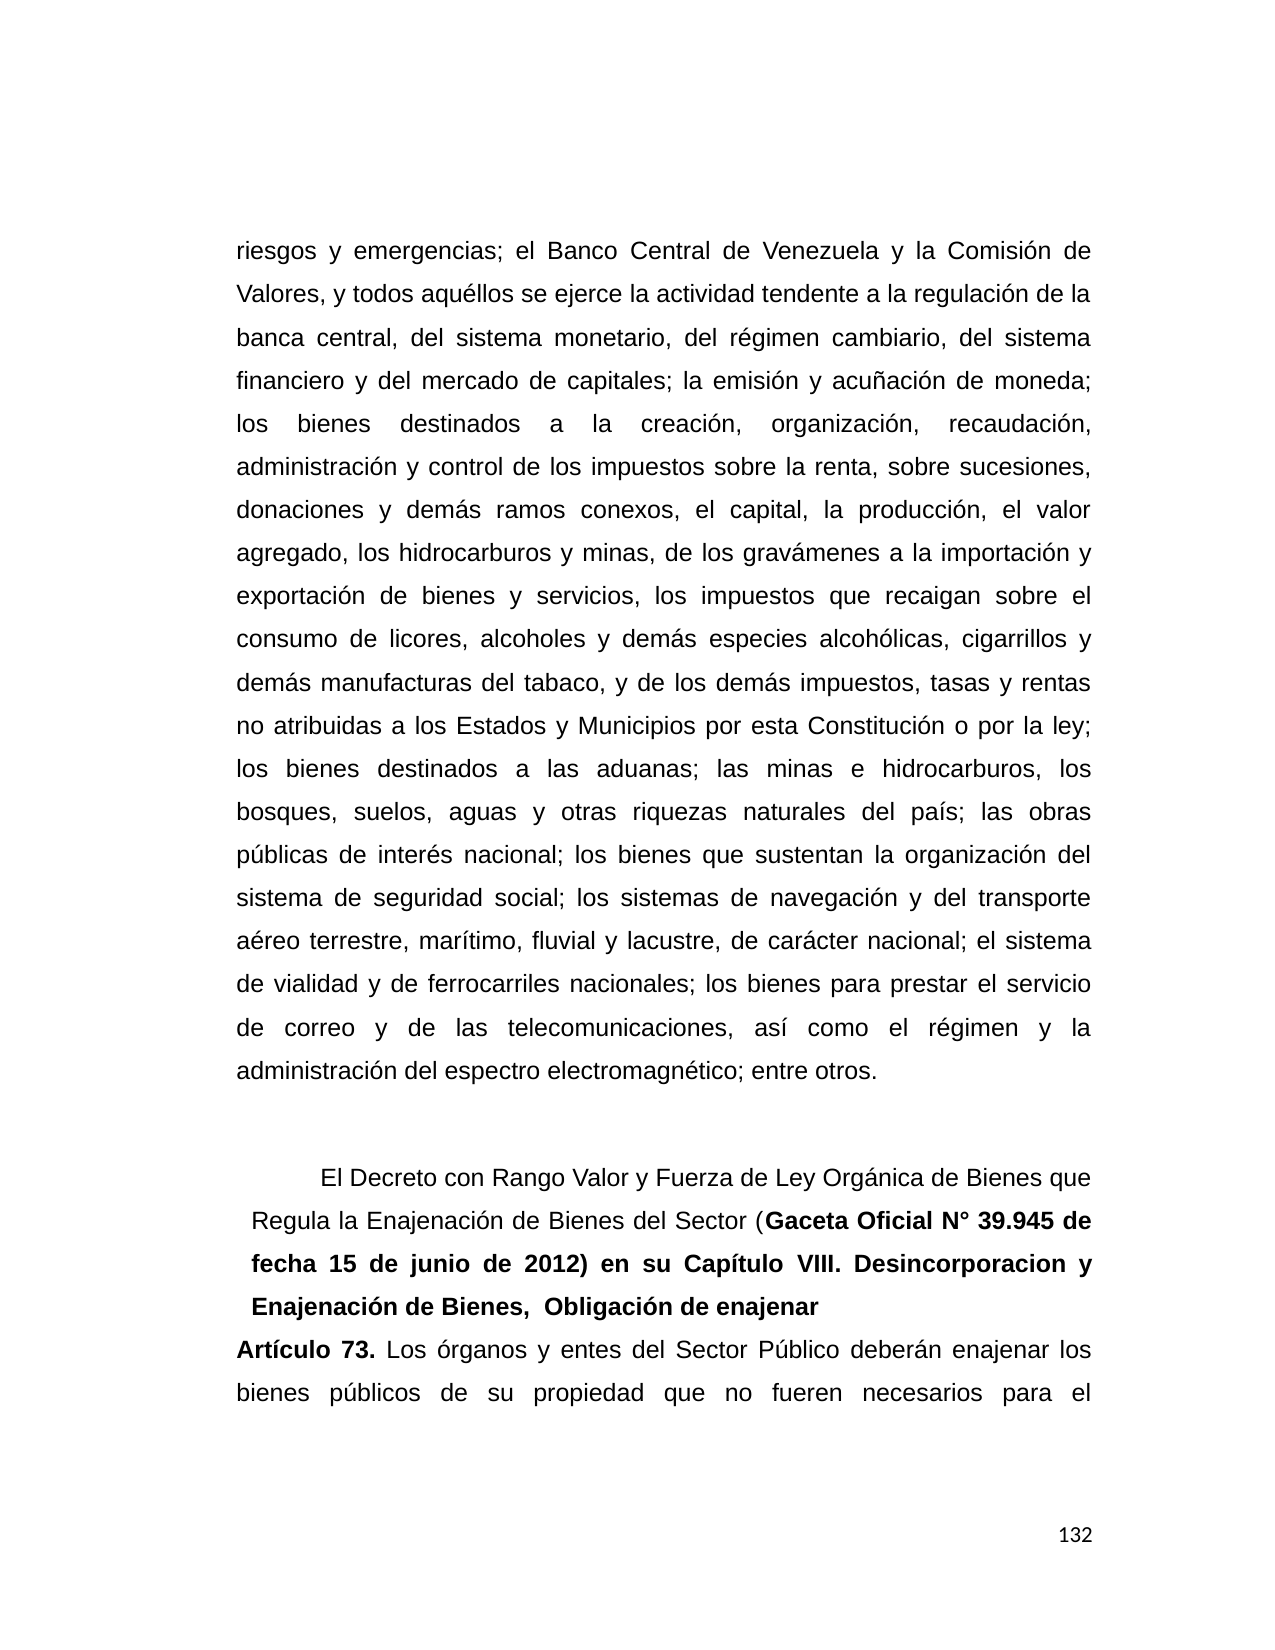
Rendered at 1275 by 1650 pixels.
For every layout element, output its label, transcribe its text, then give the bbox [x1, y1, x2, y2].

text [236, 236, 1093, 1084]
text El Decreto con Rango Valor y Fuerza de Ley Orgánica de Bienes que Regula la Enajenación de Bienes del Sector (Gaceta Oficial N° 39.945 de fecha 15 de junio de 2012) en su Capítulo VIII. Desincorporacion y Enajenación de Bienes, Obligación de enajenar [251, 1163, 1092, 1321]
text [236, 1335, 1093, 1407]
